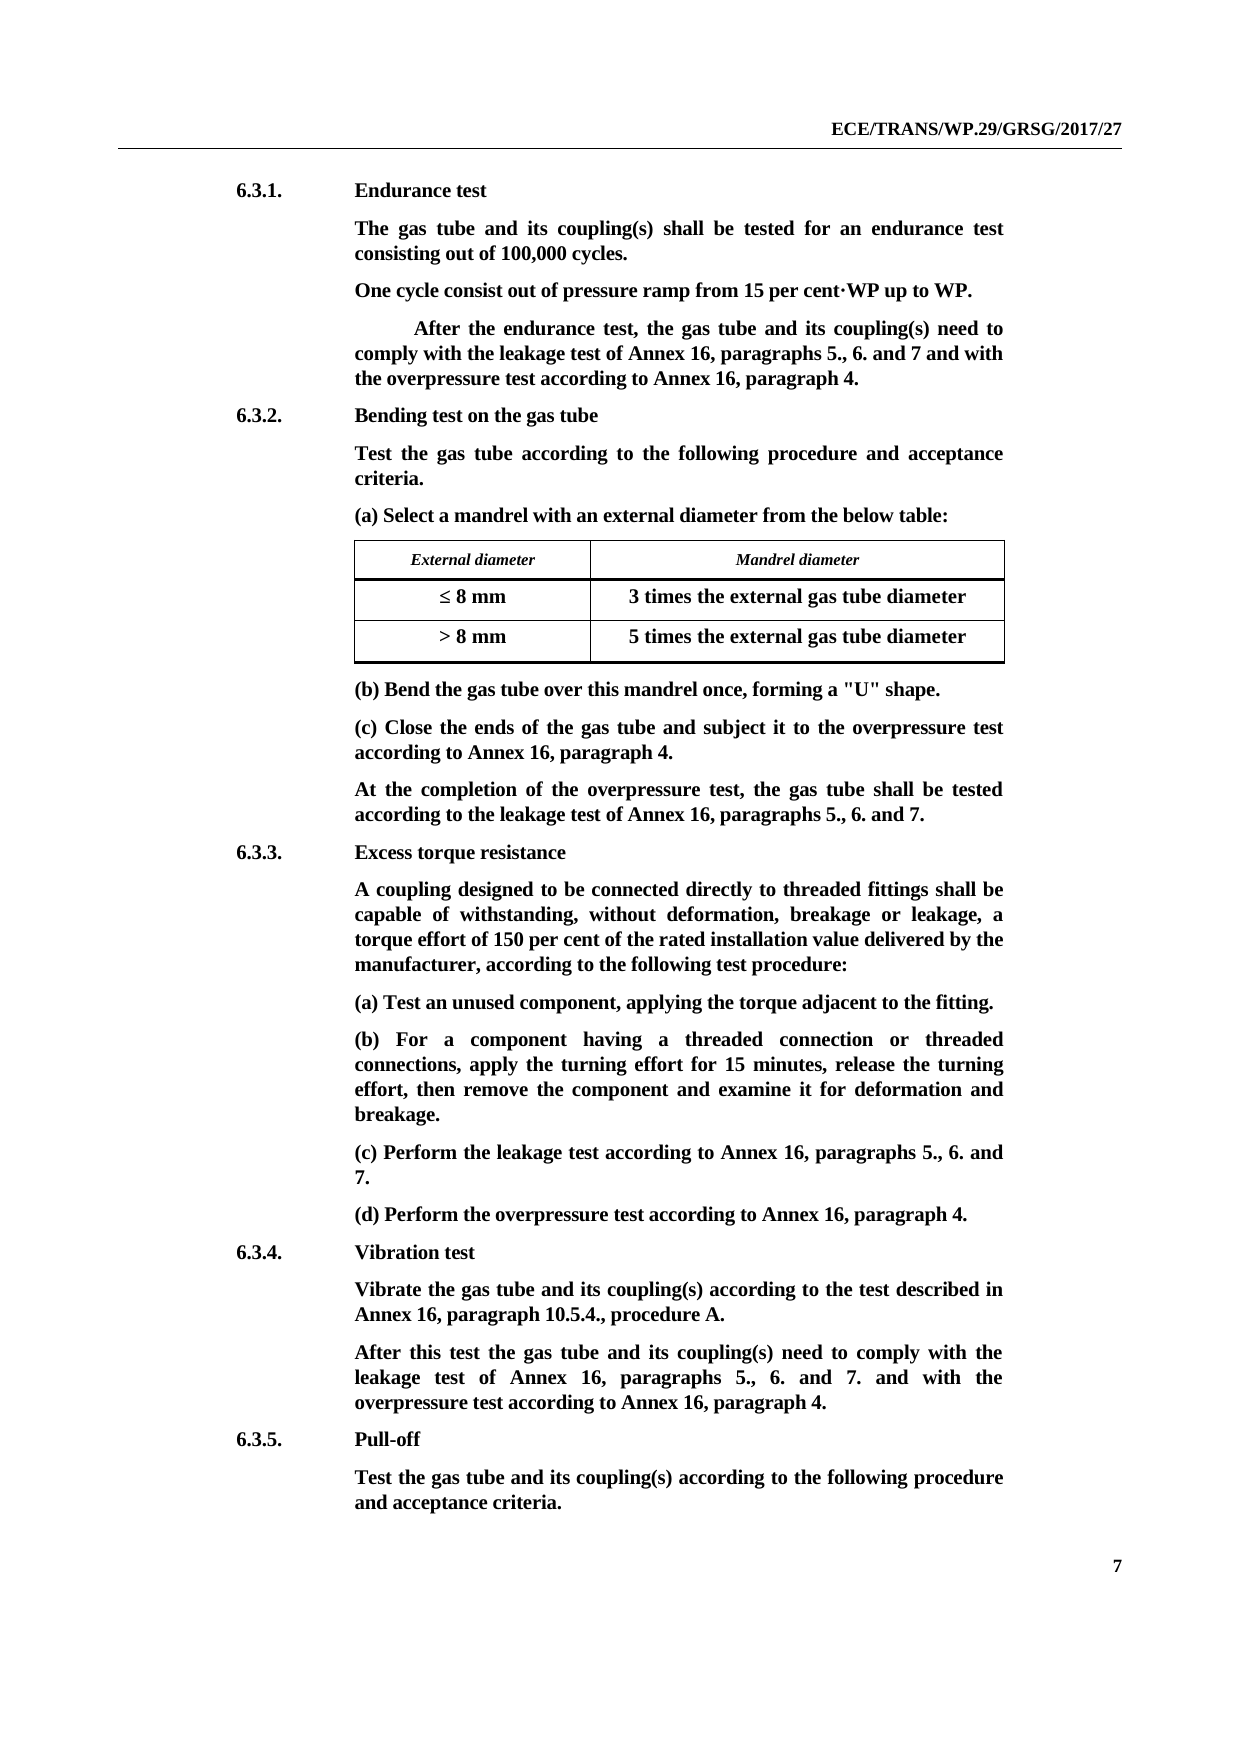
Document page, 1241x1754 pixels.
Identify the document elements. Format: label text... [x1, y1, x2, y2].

text (a) Select a mandrel with an external diameter from the below table: [236, 502, 1004, 527]
table_cell ≤ 8 mm [355, 581, 590, 620]
text At the completion of the overpressure test, the gas tube shall be tested according to the leakage test of Annex 16, paragraphs 5., 6. and 7. [236, 776, 1004, 826]
text Test the gas tube according to the following procedure and acceptance criteria. [236, 440, 1004, 490]
text 6.3.2. Bending test on the gas tube [236, 402, 1004, 427]
text (d) Perform the overpressure test according to Annex 16, paragraph 4. [236, 1201, 1004, 1226]
text Vibrate the gas tube and its coupling(s) according to the test described in Annex 16, paragraph 10.5.4., procedure A. [236, 1276, 1004, 1326]
text (a) Test an unused component, applying the torque adjacent to the fitting. [236, 989, 1004, 1014]
text (c) Perform the leakage test according to Annex 16, paragraphs 5., 6. and 7. [236, 1139, 1004, 1189]
text (b) Bend the gas tube over this mandrel once, forming a "U" shape. [236, 676, 1004, 701]
table_cell > 8 mm [355, 621, 590, 661]
text After the endurance test, the gas tube and its coupling(s) need to comply with the leakage test of Annex 16, paragraphs 5., 6. and 7 and with the overpressure test according to Annex 16, paragraph 4. [236, 315, 1004, 390]
table_header External diameter [355, 541, 590, 578]
text Test the gas tube and its coupling(s) according to the following procedure and acceptance criteria. [236, 1464, 1004, 1514]
table_cell 5 times the external gas tube diameter [591, 621, 1004, 661]
text 6.3.4. Vibration test [236, 1239, 1004, 1264]
text 6.3.5. Pull-off [236, 1426, 1004, 1451]
text A coupling designed to be connected directly to threaded fittings shall be capable of withstanding, without deformation, breakage or leakage, a torque effort of 150 per cent of the rated installation value delivered by the manufacturer, according to the following test procedure: [236, 876, 1004, 976]
table_cell 3 times the external gas tube diameter [591, 581, 1004, 620]
text 6.3.1. Endurance test [236, 177, 1004, 202]
text (b) For a component having a threaded connection or threaded connections, apply the turning effort for 15 minutes, release the turning effort, then remove the component and examine it for deformation and breakage. [236, 1026, 1004, 1126]
text (c) Close the ends of the gas tube and subject it to the overpressure test according to Annex 16, paragraph 4. [236, 714, 1004, 764]
text One cycle consist out of pressure ramp from 15 per cent·WP up to WP. [236, 277, 1004, 302]
text 6.3.3. Excess torque resistance [236, 839, 1004, 864]
text After this test the gas tube and its coupling(s) need to comply with the leakage test of Annex 16, paragraphs 5., 6. and 7. and with the overpressure test according to Annex 16, paragraph 4. [236, 1339, 1004, 1414]
table_header Mandrel diameter [591, 541, 1004, 578]
text The gas tube and its coupling(s) shall be tested for an endurance test consisting out of 100,000 cycles. [236, 215, 1004, 265]
